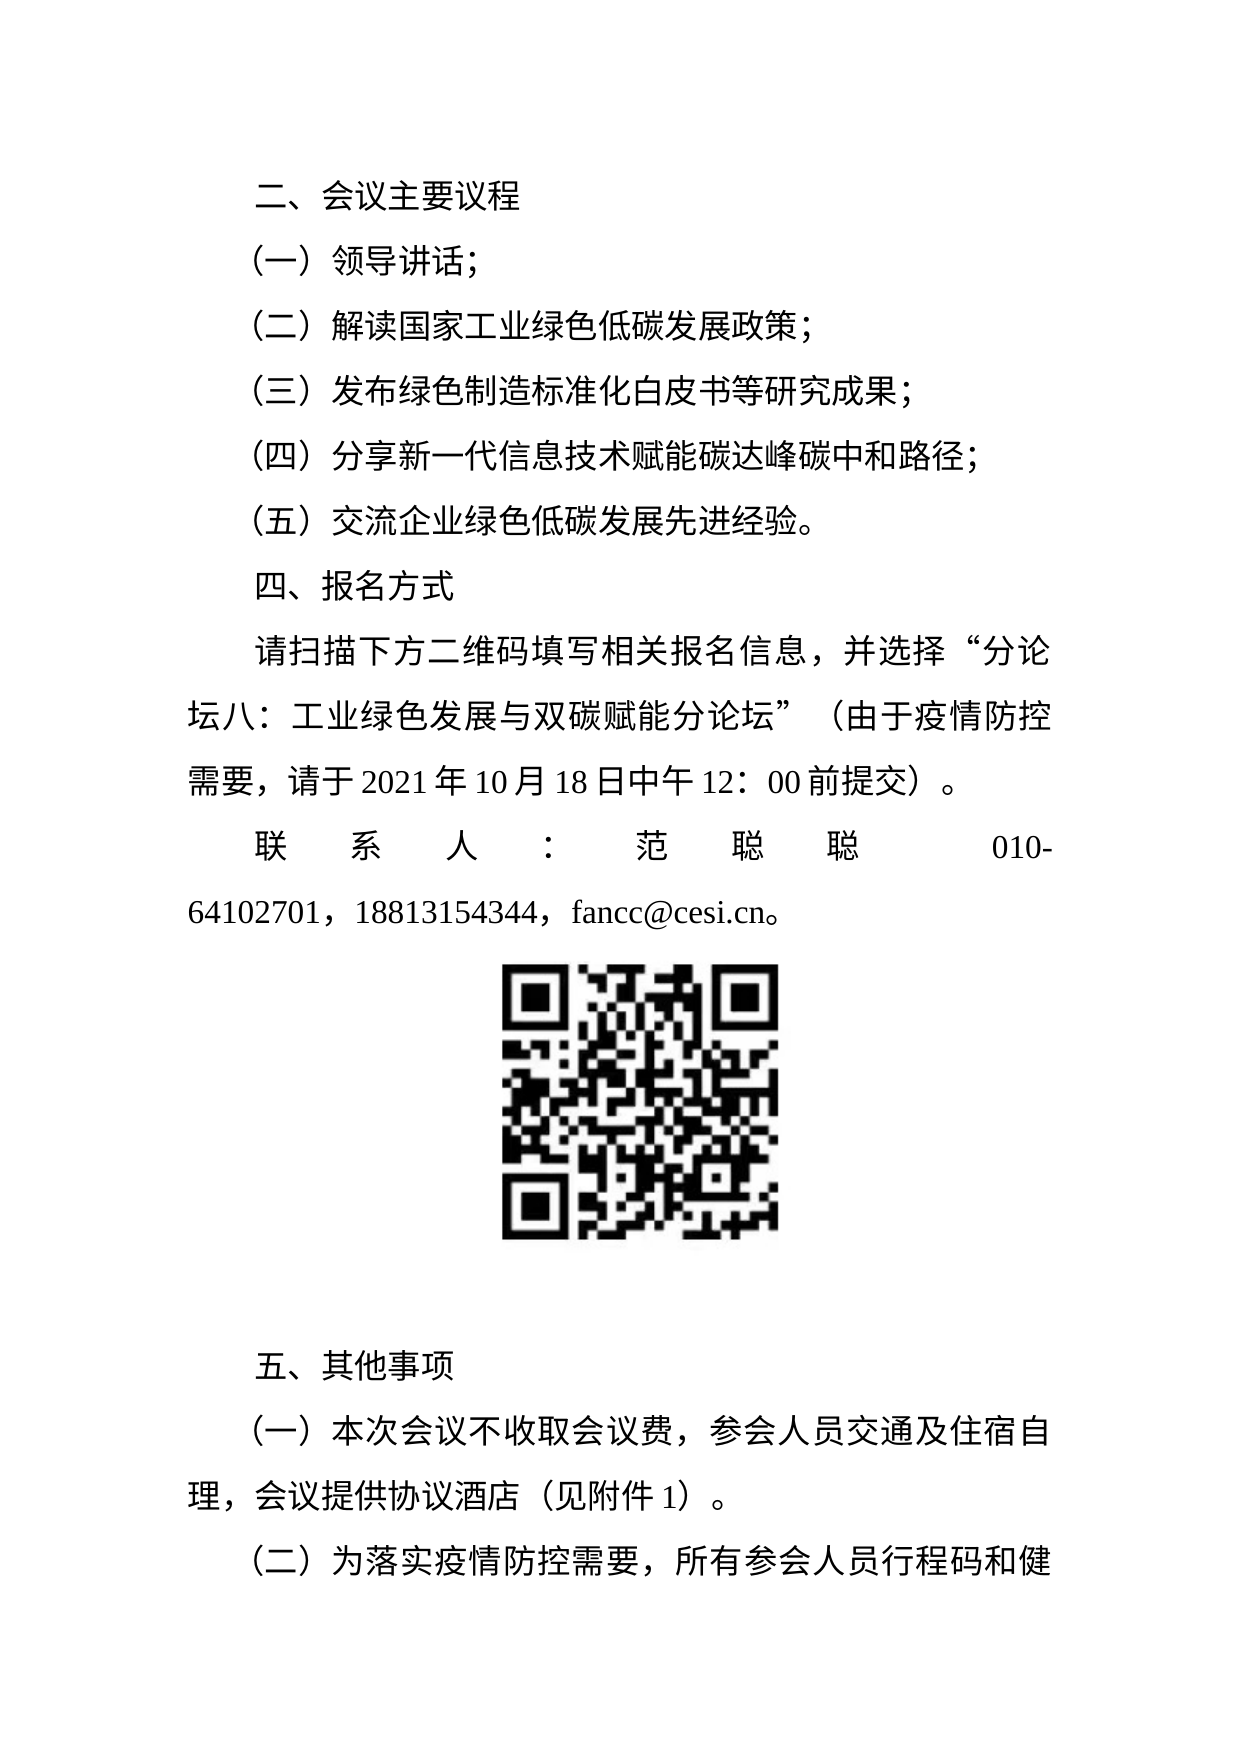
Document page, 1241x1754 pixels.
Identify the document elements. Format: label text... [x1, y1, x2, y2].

text 二、会议主要议程 [187, 162, 1053, 227]
list 交流企业绿色低碳发展先进经验。 [187, 487, 1053, 552]
list 领导讲话； [187, 227, 1053, 292]
picture [490, 949, 794, 1257]
text 联系人：范聪聪 010-64102701，18813154344，fancc@cesi.cn。 [187, 812, 1053, 942]
text 五、其他事项 [187, 1332, 1053, 1397]
list 解读国家工业绿色低碳发展政策； [187, 292, 1053, 357]
list 本次会议不收取会议费，参会人员交通及住宿自理，会议提供协议酒店（见附件1）。 [187, 1397, 1053, 1527]
text 四、报名方式 [187, 552, 1053, 617]
text 请扫描下方二维码填写相关报名信息，并选择“分论坛八：工业绿色发展与双碳赋能分论坛”（由于疫情防控需要，请于2021年10月18日中午12：00前提交）。 [187, 617, 1053, 812]
list 分享新一代信息技术赋能碳达峰碳中和路径； [187, 422, 1053, 487]
list 发布绿色制造标准化白皮书等研究成果； [187, 357, 1053, 422]
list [187, 1527, 1053, 1592]
